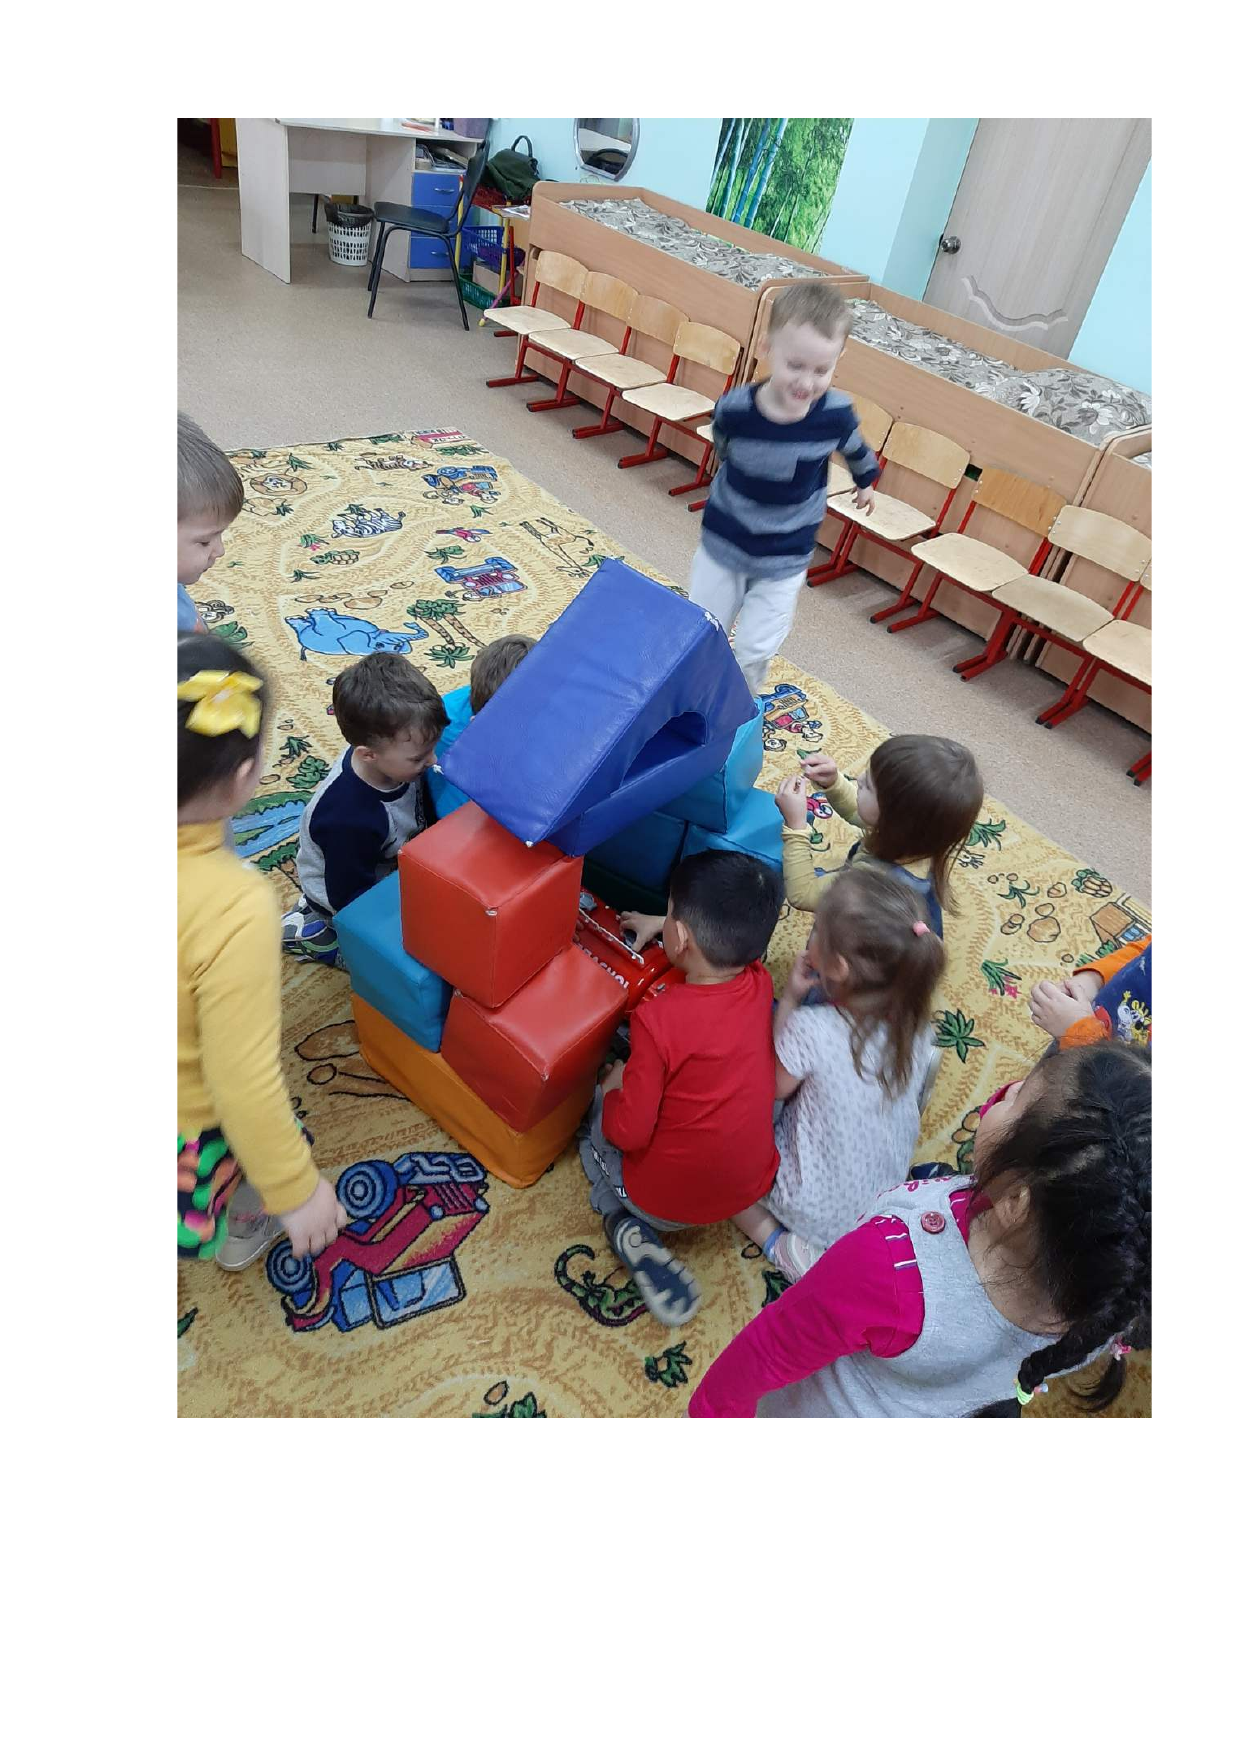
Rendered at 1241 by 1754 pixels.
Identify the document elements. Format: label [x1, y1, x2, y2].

picture [177, 118, 1152, 1418]
